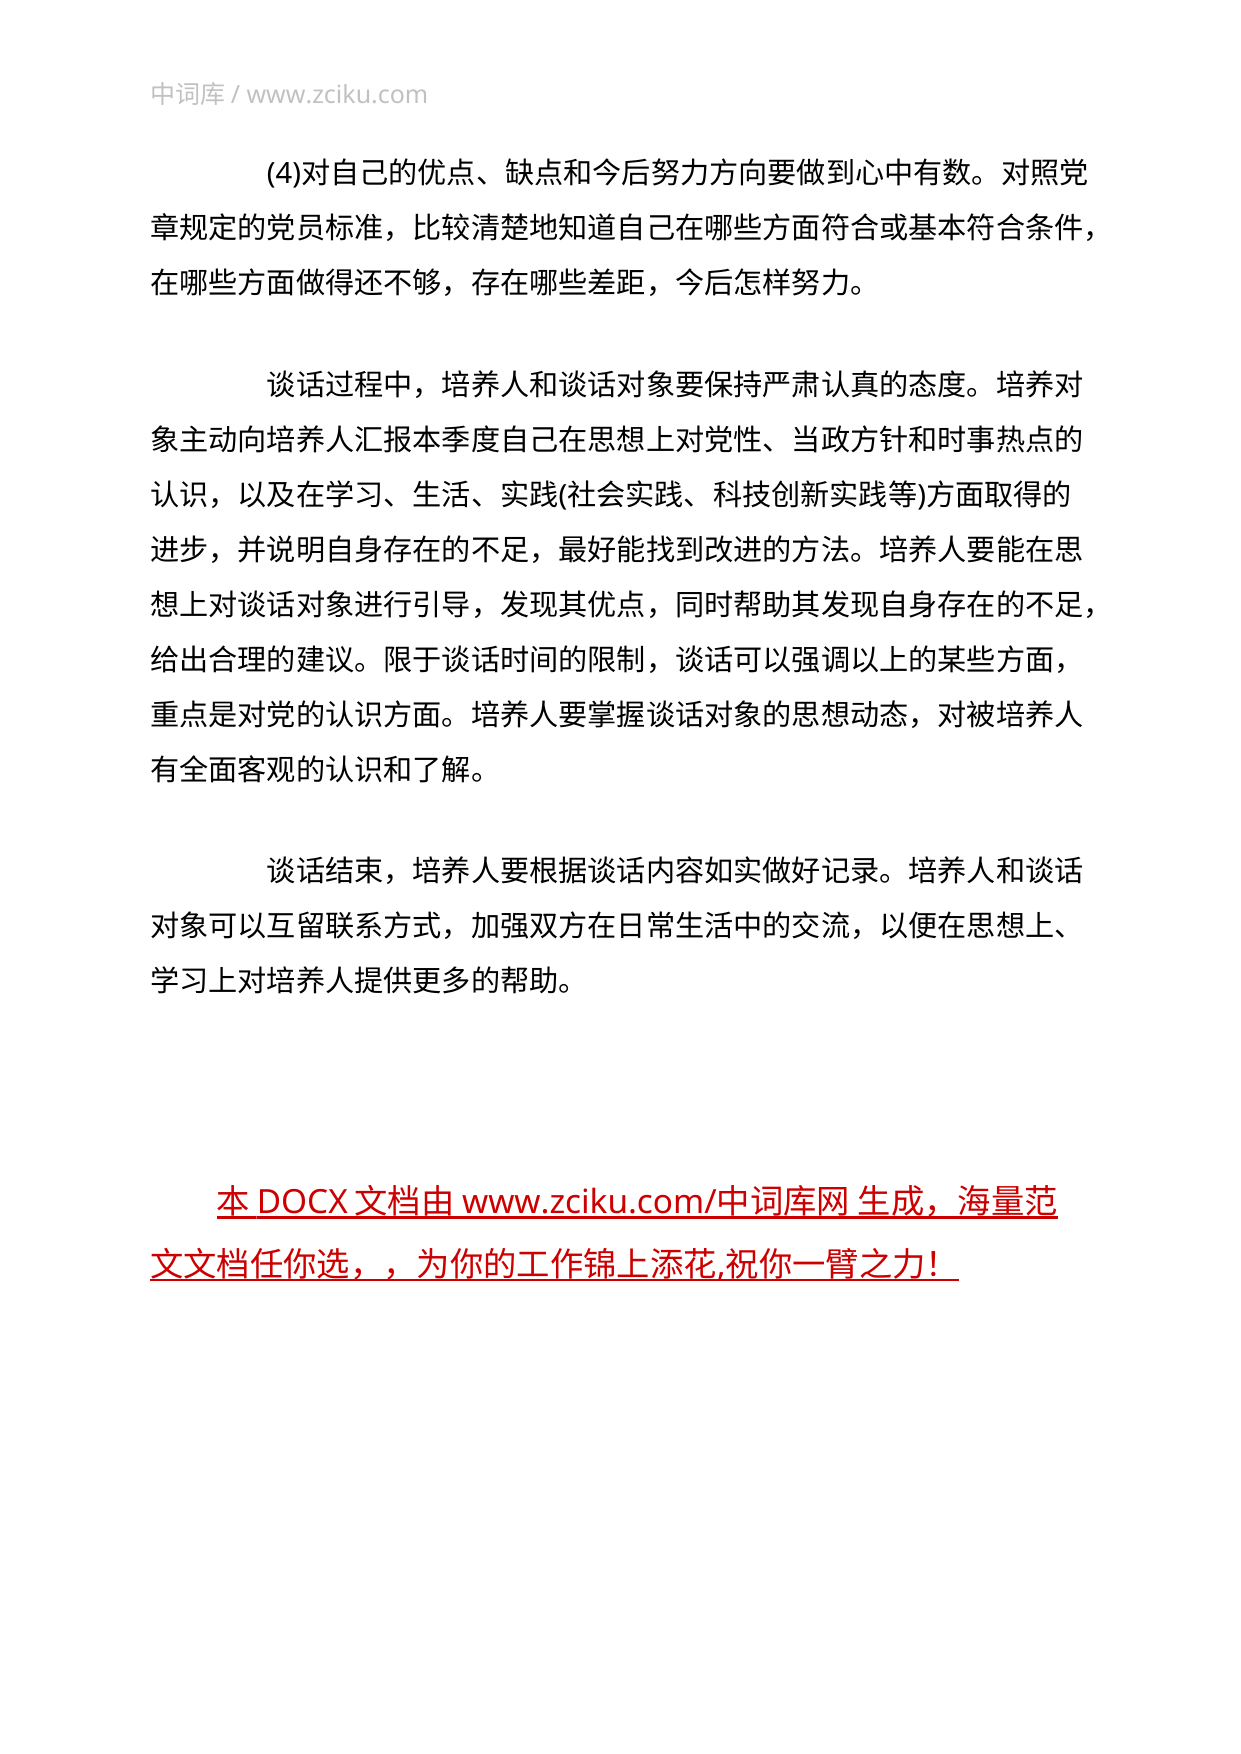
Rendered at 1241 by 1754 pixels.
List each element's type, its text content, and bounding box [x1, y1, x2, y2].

text 谈话结束，培养人要根据谈话内容如实做好记录。培养人和谈话对象可以互留联系方式，加强双方在日常生活中的交流，以便在思想上、学习上对培养人提供更多的帮助。 [150, 848, 1090, 1000]
text 本DOCX文档由 www.zciku.com/中词库网 生成，海量范文文档任你选，，为你的工作锦上添花,祝你一臂之力！ [150, 1175, 1090, 1286]
text 谈话过程中，培养人和谈话对象要保持严肃认真的态度。培养对象主动向培养人汇报本季度自己在思想上对党性、当政方针和时事热点的认识，以及在学习、生活、实践(社会实践、科技创新实践等)方面取得的进步，并说明自身存在的不足，最好能找到改进的方法。培养人要能在思想上对谈话对象进行引导，发现其优点，同时帮助其发现自身存在的不足，给出合理的建议。限于谈话时间的限制，谈话可以强调以上的某些方面，重点是对党的认识方面。培养人要掌握谈话对象的思想动态，对被培养人有全面客观的认识和了解。 [150, 362, 1090, 788]
text (4)对自己的优点、缺点和今后努力方向要做到心中有数。对照党章规定的党员标准，比较清楚地知道自己在哪些方面符合或基本符合条件，在哪些方面做得还不够，存在哪些差距，今后怎样努力。 [150, 150, 1090, 302]
